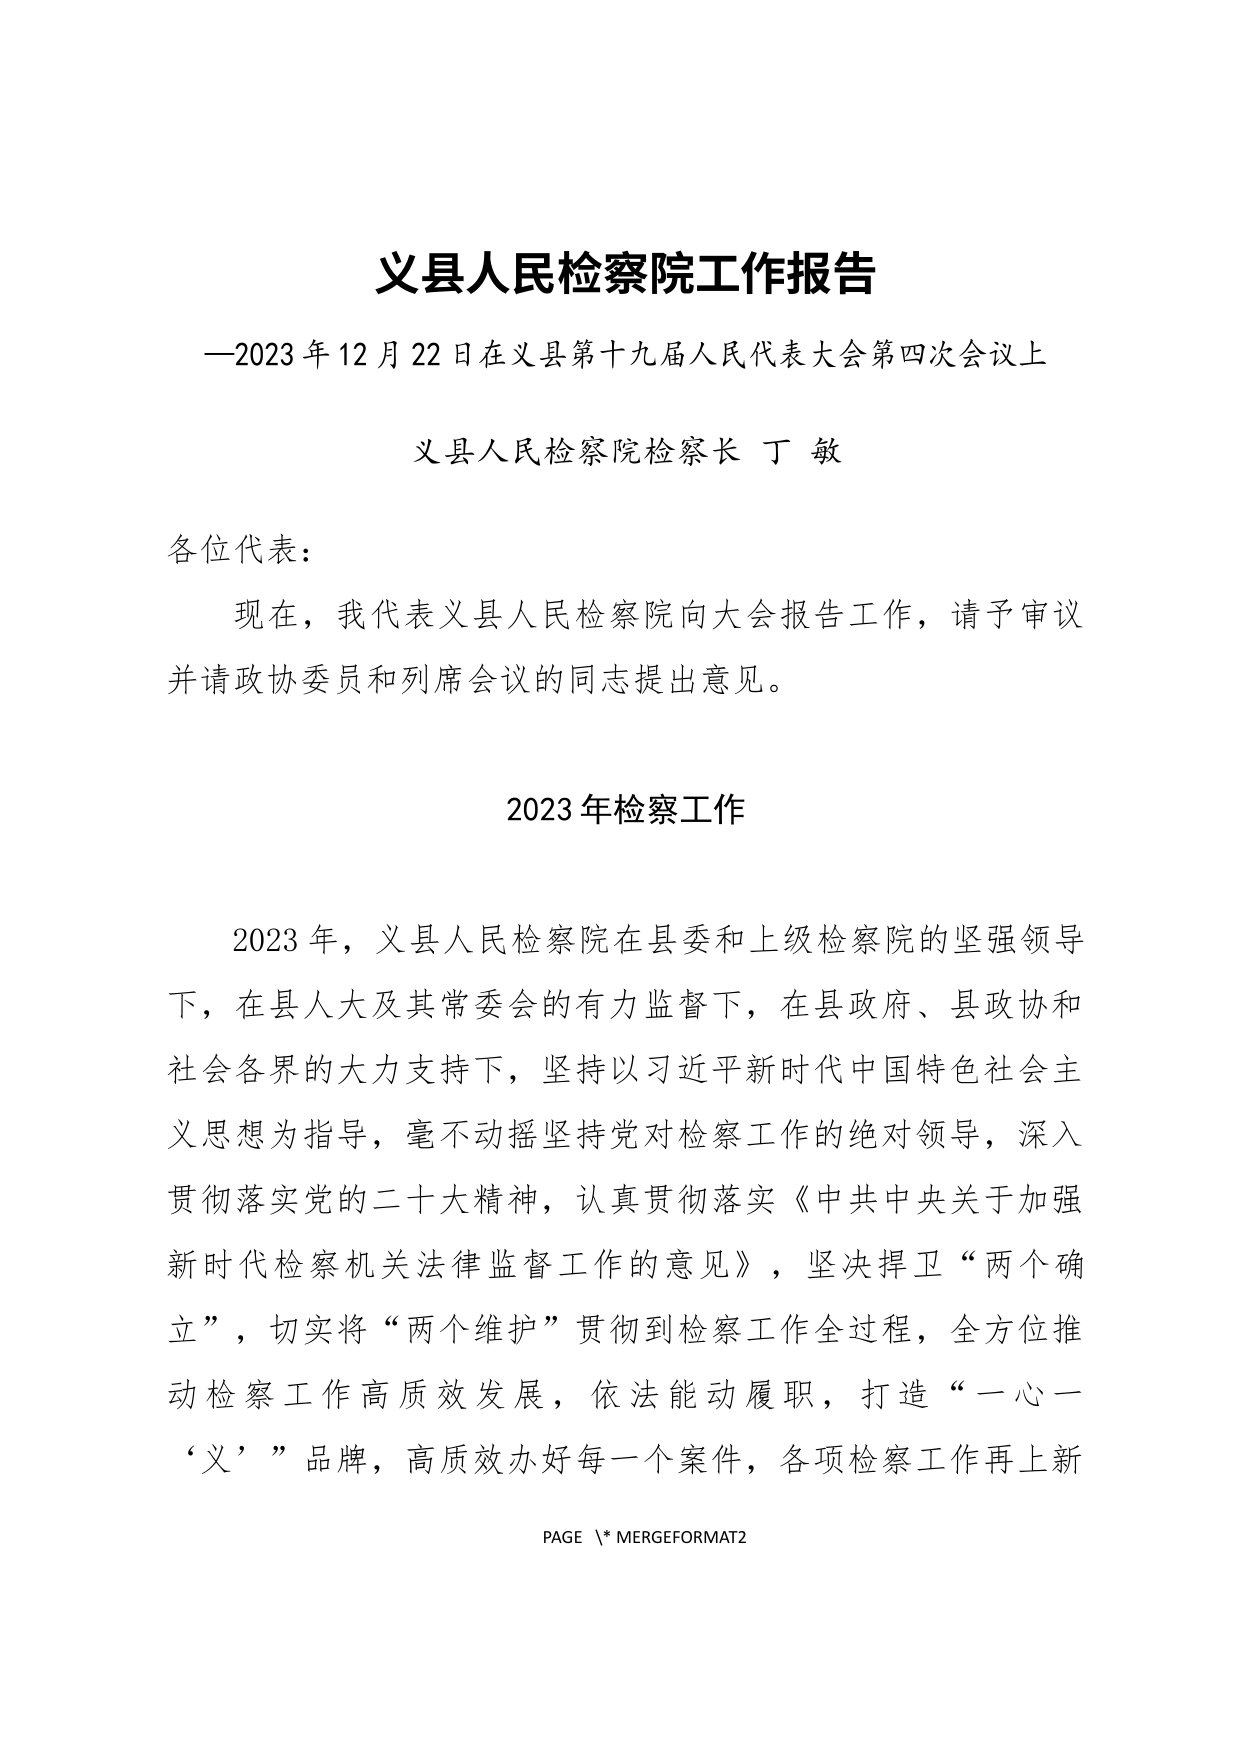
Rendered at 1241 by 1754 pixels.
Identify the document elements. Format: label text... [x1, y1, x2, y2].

text 义县人民检察院检察长 丁 敏 [165, 417, 1087, 482]
text 现在，我代表义县人民检察院向大会报告工作，请予审议，并请政协委员和列席会议的同志提出意见。 [165, 579, 1087, 709]
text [165, 904, 1087, 1489]
text 2023年检察工作 [165, 774, 1087, 839]
text —2023年12月22日在义县第十九届人民代表大会第四次会议上 [165, 319, 1087, 384]
text 各位代表： [165, 514, 1087, 579]
text 义县人民检察院工作报告 [165, 222, 1087, 319]
